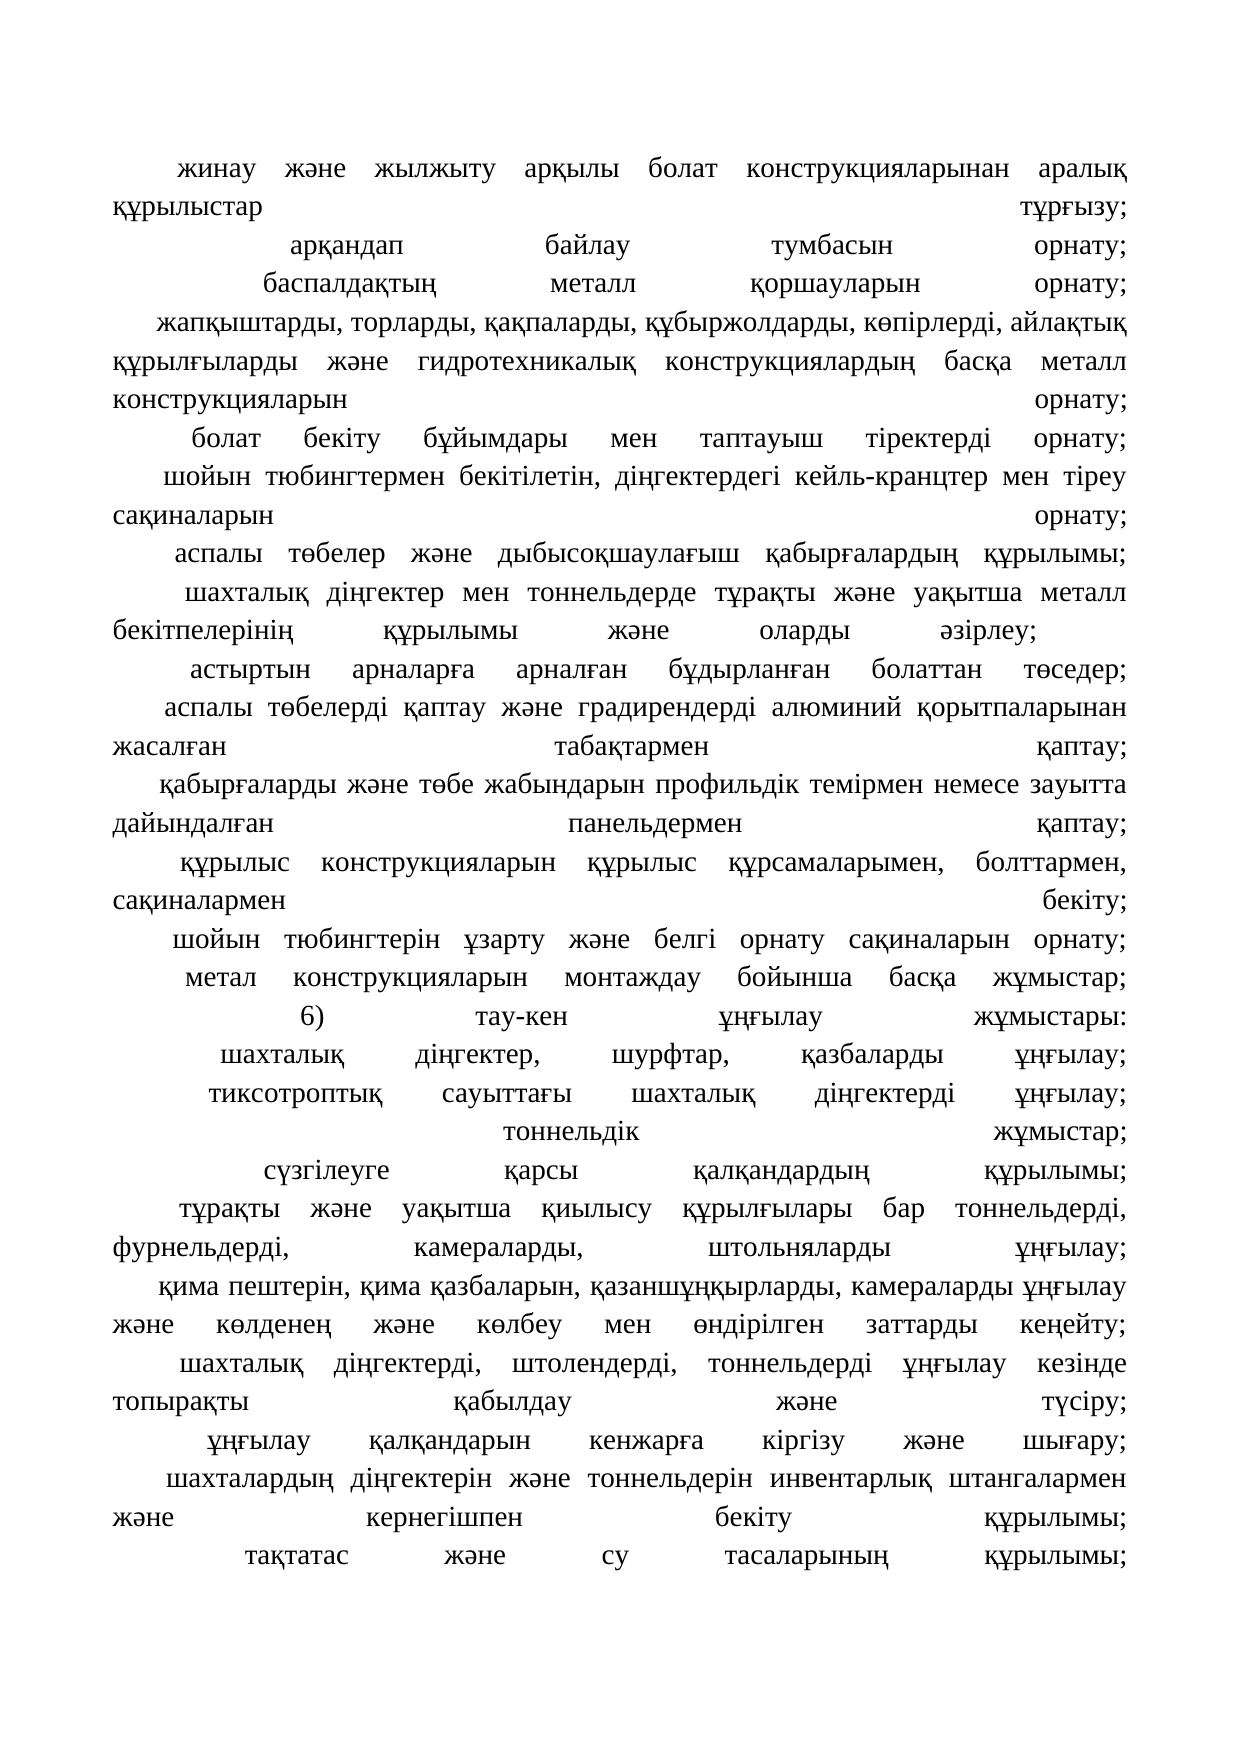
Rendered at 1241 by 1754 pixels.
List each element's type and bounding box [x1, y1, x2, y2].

text [112, 150, 1128, 1571]
